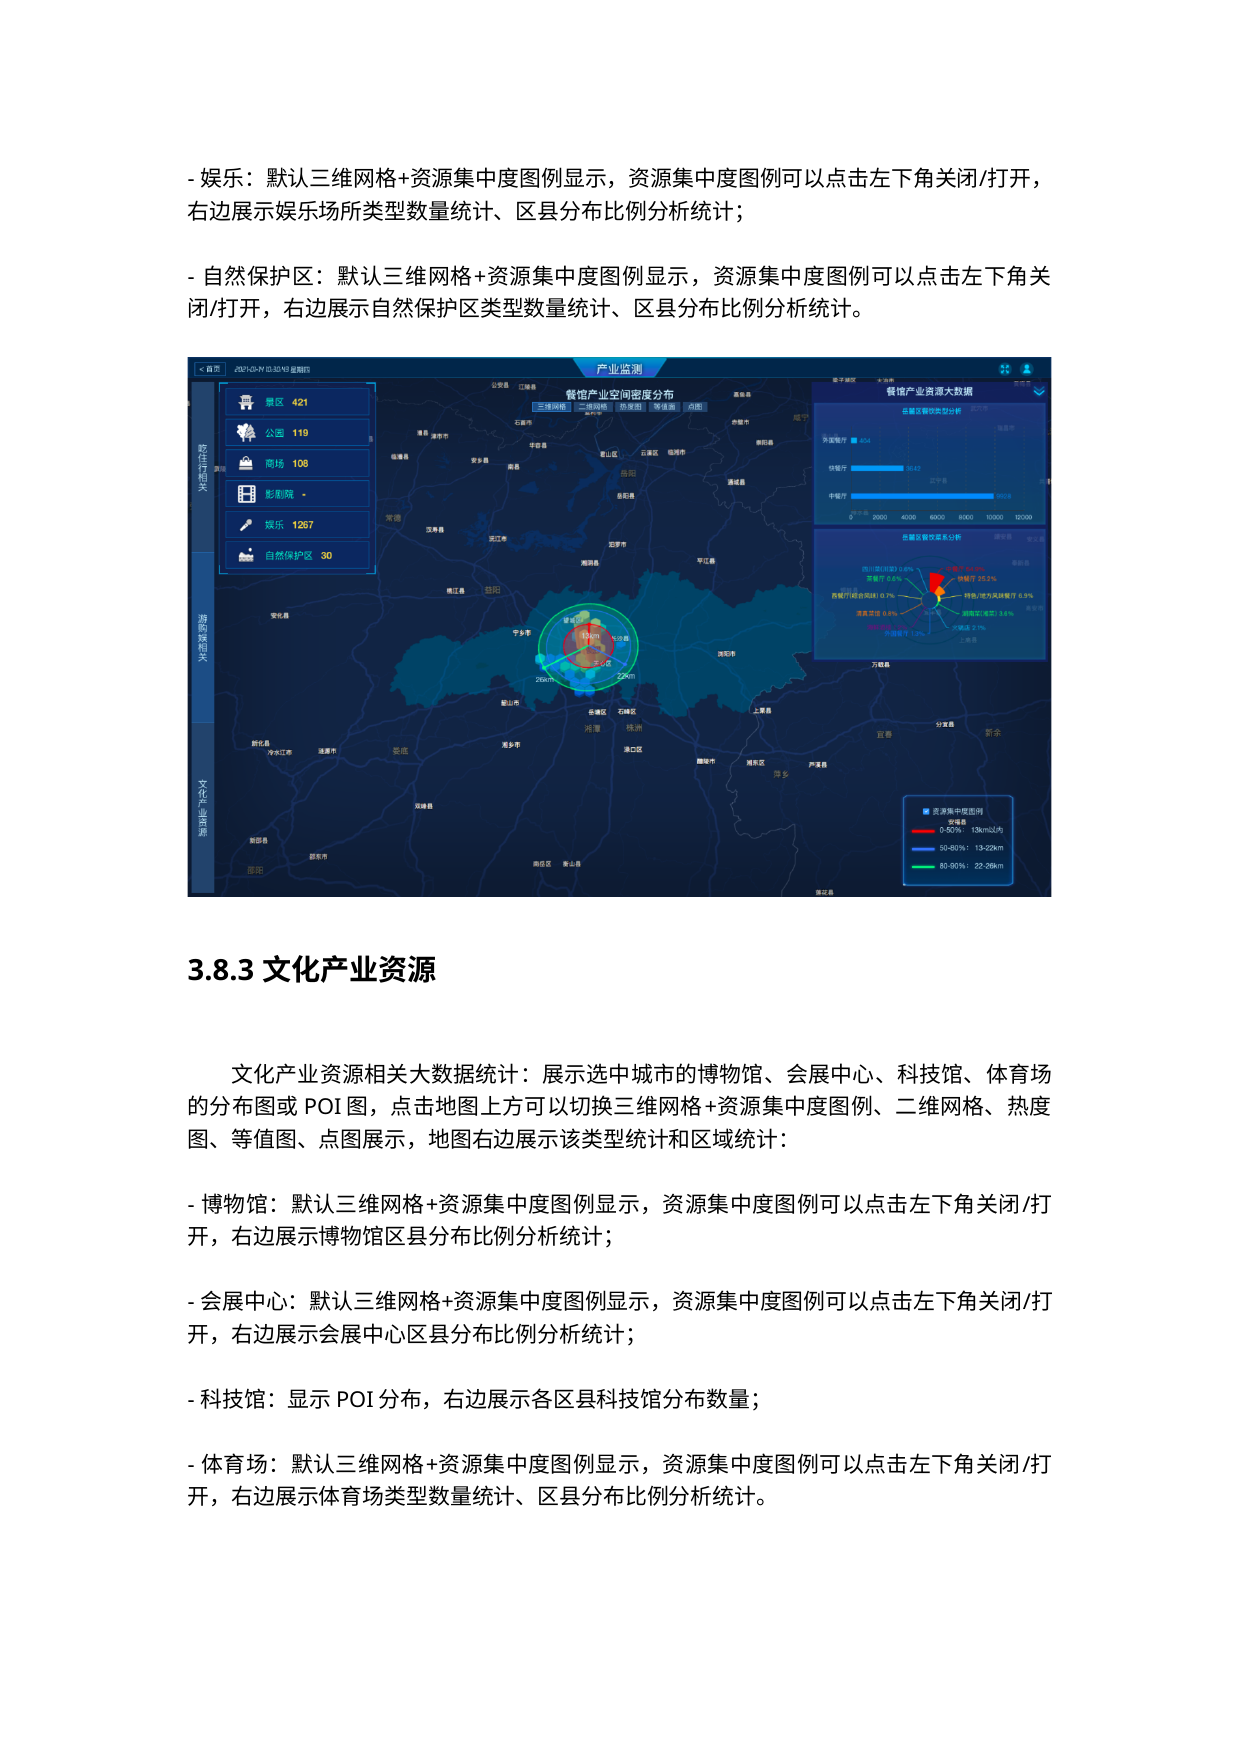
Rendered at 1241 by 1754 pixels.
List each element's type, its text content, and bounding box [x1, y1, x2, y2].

text 文化产业资源相关大数据统计：展示选中城市的博物馆、会展中心、科技馆、体育场的分布图或POI图，点击地图上方可以切换三维网格+资源集中度图例、二维网格、热度图、等值图、点图展示，地图右边展示该类型统计和区域统计： [187, 1057, 1053, 1155]
subtitle 3.8.3 文化产业资源 [187, 937, 1053, 1002]
text - 科技馆：显示POI分布，右边展示各区县科技馆分布数量； [187, 1382, 1053, 1415]
text - 博物馆：默认三维网格+资源集中度图例显示，资源集中度图例可以点击左下角关闭/打开，右边展示博物馆区县分布比例分析统计； [187, 1187, 1053, 1252]
text - 娱乐：默认三维网格+资源集中度图例显示，资源集中度图例可以点击左下角关闭/打开，右边展示娱乐场所类型数量统计、区县分布比例分析统计； [187, 162, 1053, 227]
picture [187, 357, 1052, 897]
picture [580, 364, 660, 376]
text - 自然保护区：默认三维网格+资源集中度图例显示，资源集中度图例可以点击左下角关闭/打开，右边展示自然保护区类型数量统计、区县分布比例分析统计。 [187, 259, 1053, 324]
text - 会展中心：默认三维网格+资源集中度图例显示，资源集中度图例可以点击左下角关闭/打开，右边展示会展中心区县分布比例分析统计； [187, 1285, 1053, 1350]
text - 体育场：默认三维网格+资源集中度图例显示，资源集中度图例可以点击左下角关闭/打开，右边展示体育场类型数量统计、区县分布比例分析统计。 [187, 1447, 1053, 1512]
